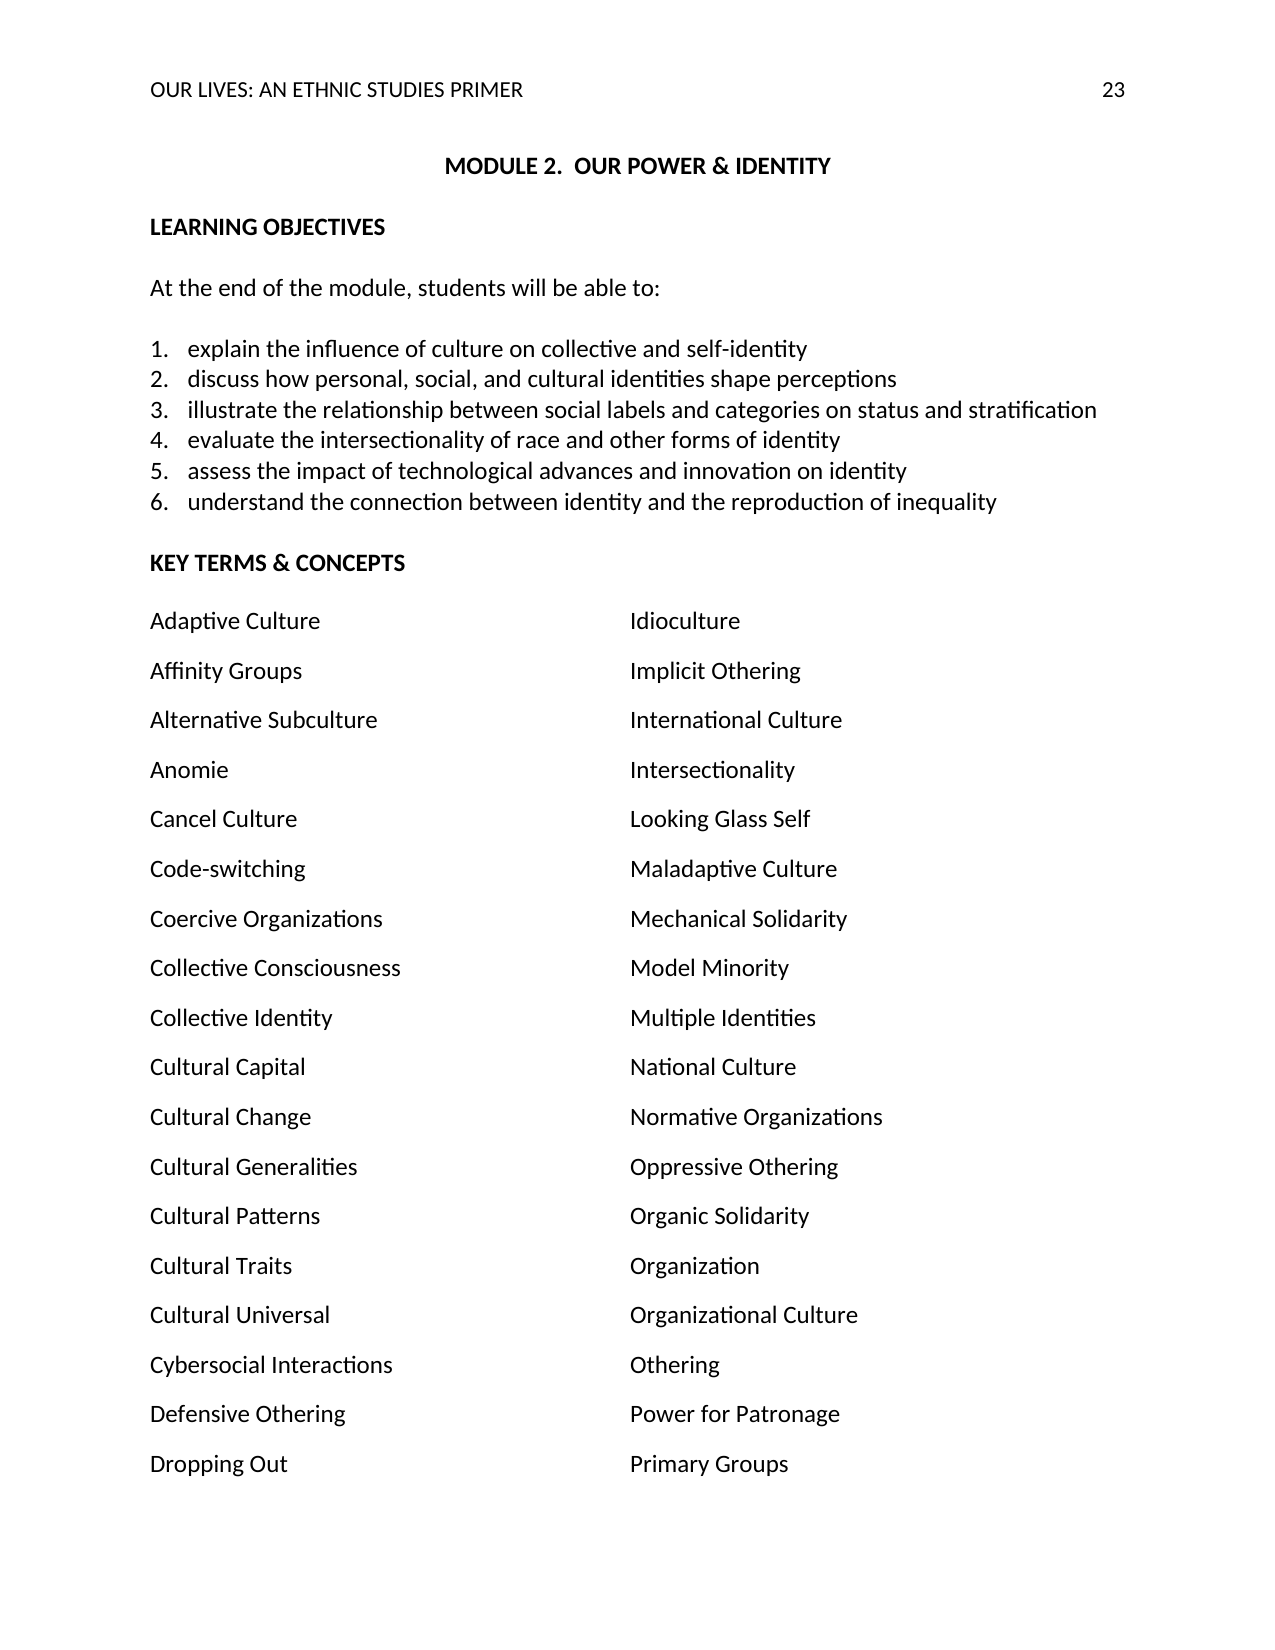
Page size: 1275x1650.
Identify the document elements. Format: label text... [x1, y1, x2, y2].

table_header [150, 605, 619, 1497]
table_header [619, 605, 1124, 1497]
list discuss how personal, social, and cultural identities shape perceptions [150, 364, 1125, 394]
subtitle MODULE 2. OUR POWER & IDENTITY [150, 150, 1125, 181]
subtitle LEARNING OBJECTIVES [150, 211, 1125, 242]
subtitle KEY TERMS & CONCEPTS [150, 547, 1125, 577]
list explain the influence of culture on collective and self-identity [150, 333, 1125, 364]
list understand the connection between identity and the reproduction of inequality [150, 486, 1125, 516]
list assess the impact of technological advances and innovation on identity [150, 455, 1125, 486]
list evaluate the intersectionality of race and other forms of identity [150, 425, 1125, 455]
list illustrate the relationship between social labels and categories on status and stratification [150, 394, 1125, 425]
text At the end of the module, students will be able to: [150, 272, 1125, 303]
